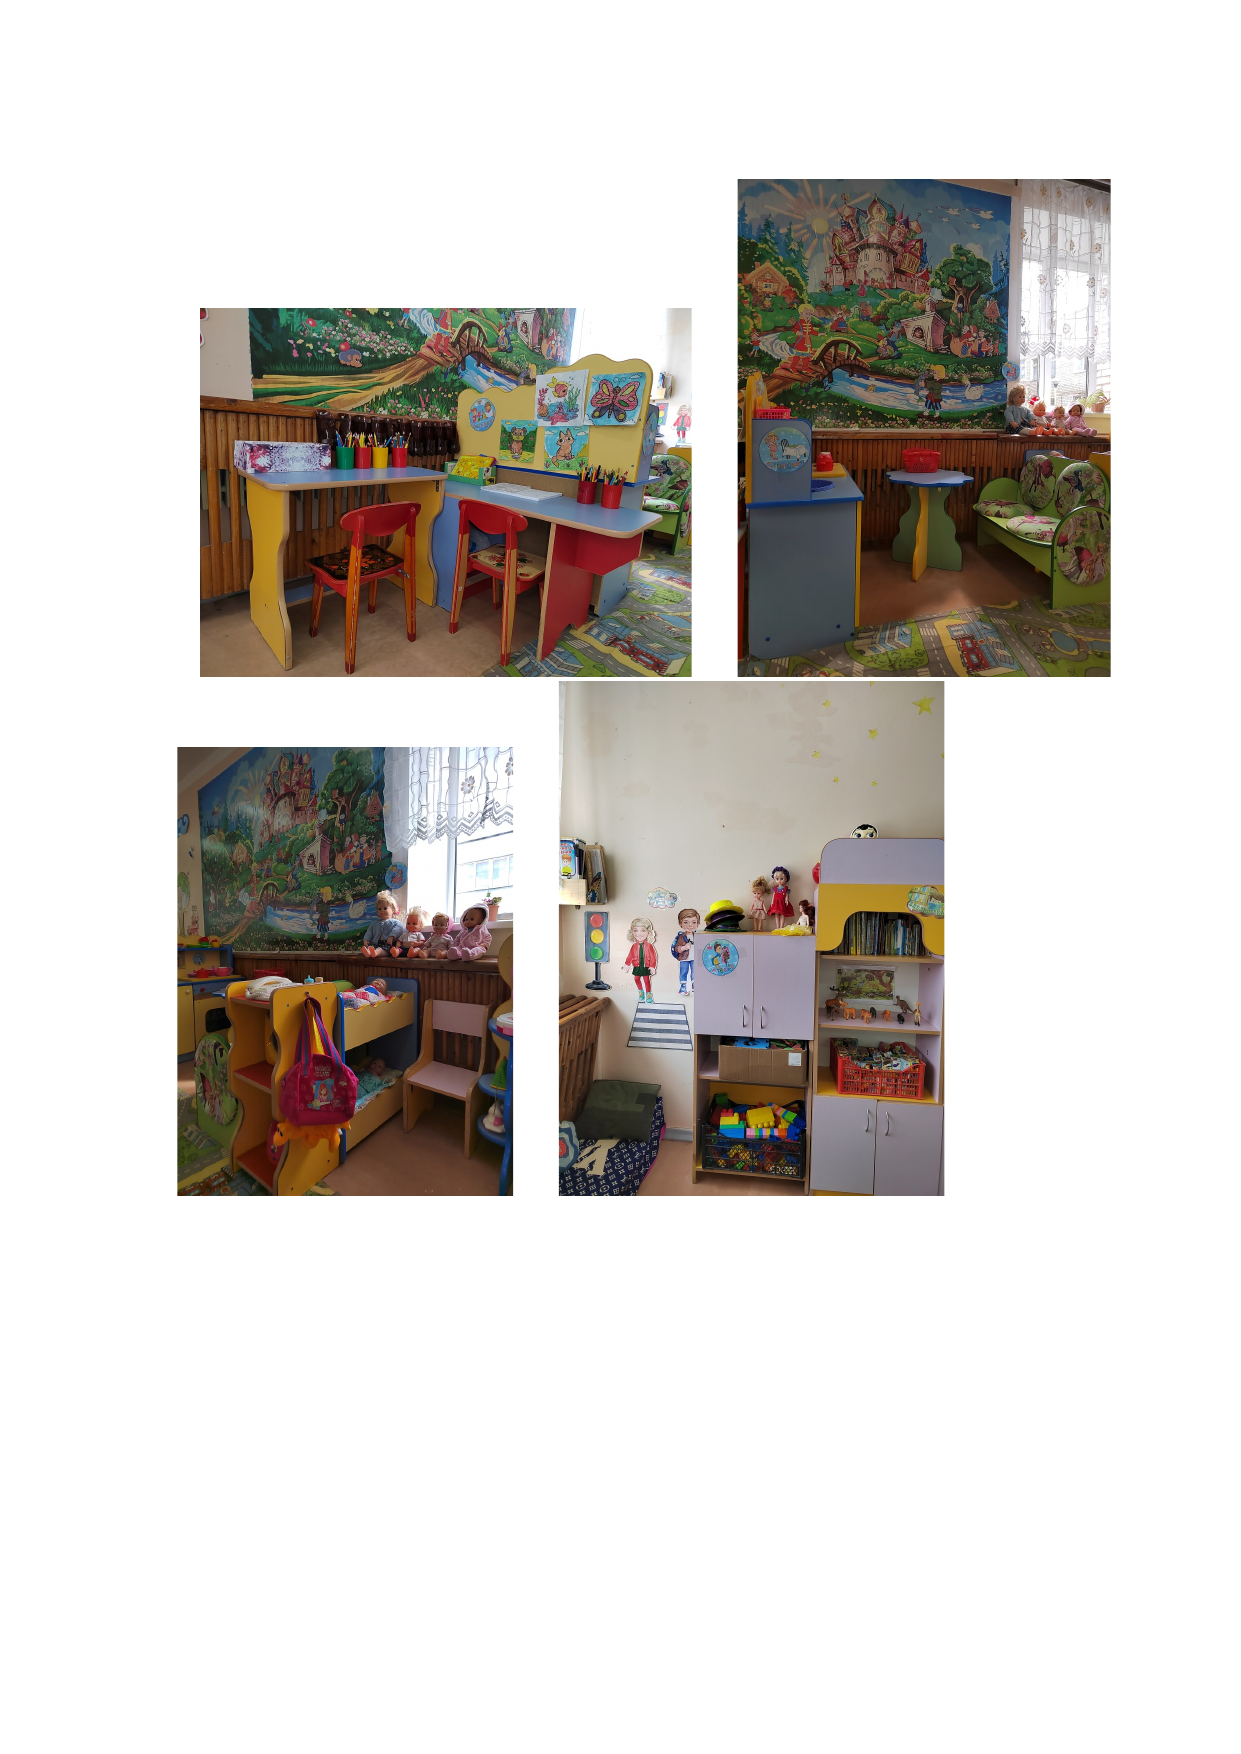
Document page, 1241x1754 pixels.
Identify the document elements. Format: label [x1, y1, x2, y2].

picture [737, 179, 1111, 677]
picture [558, 681, 945, 1196]
picture [177, 747, 514, 1196]
picture [200, 308, 692, 677]
